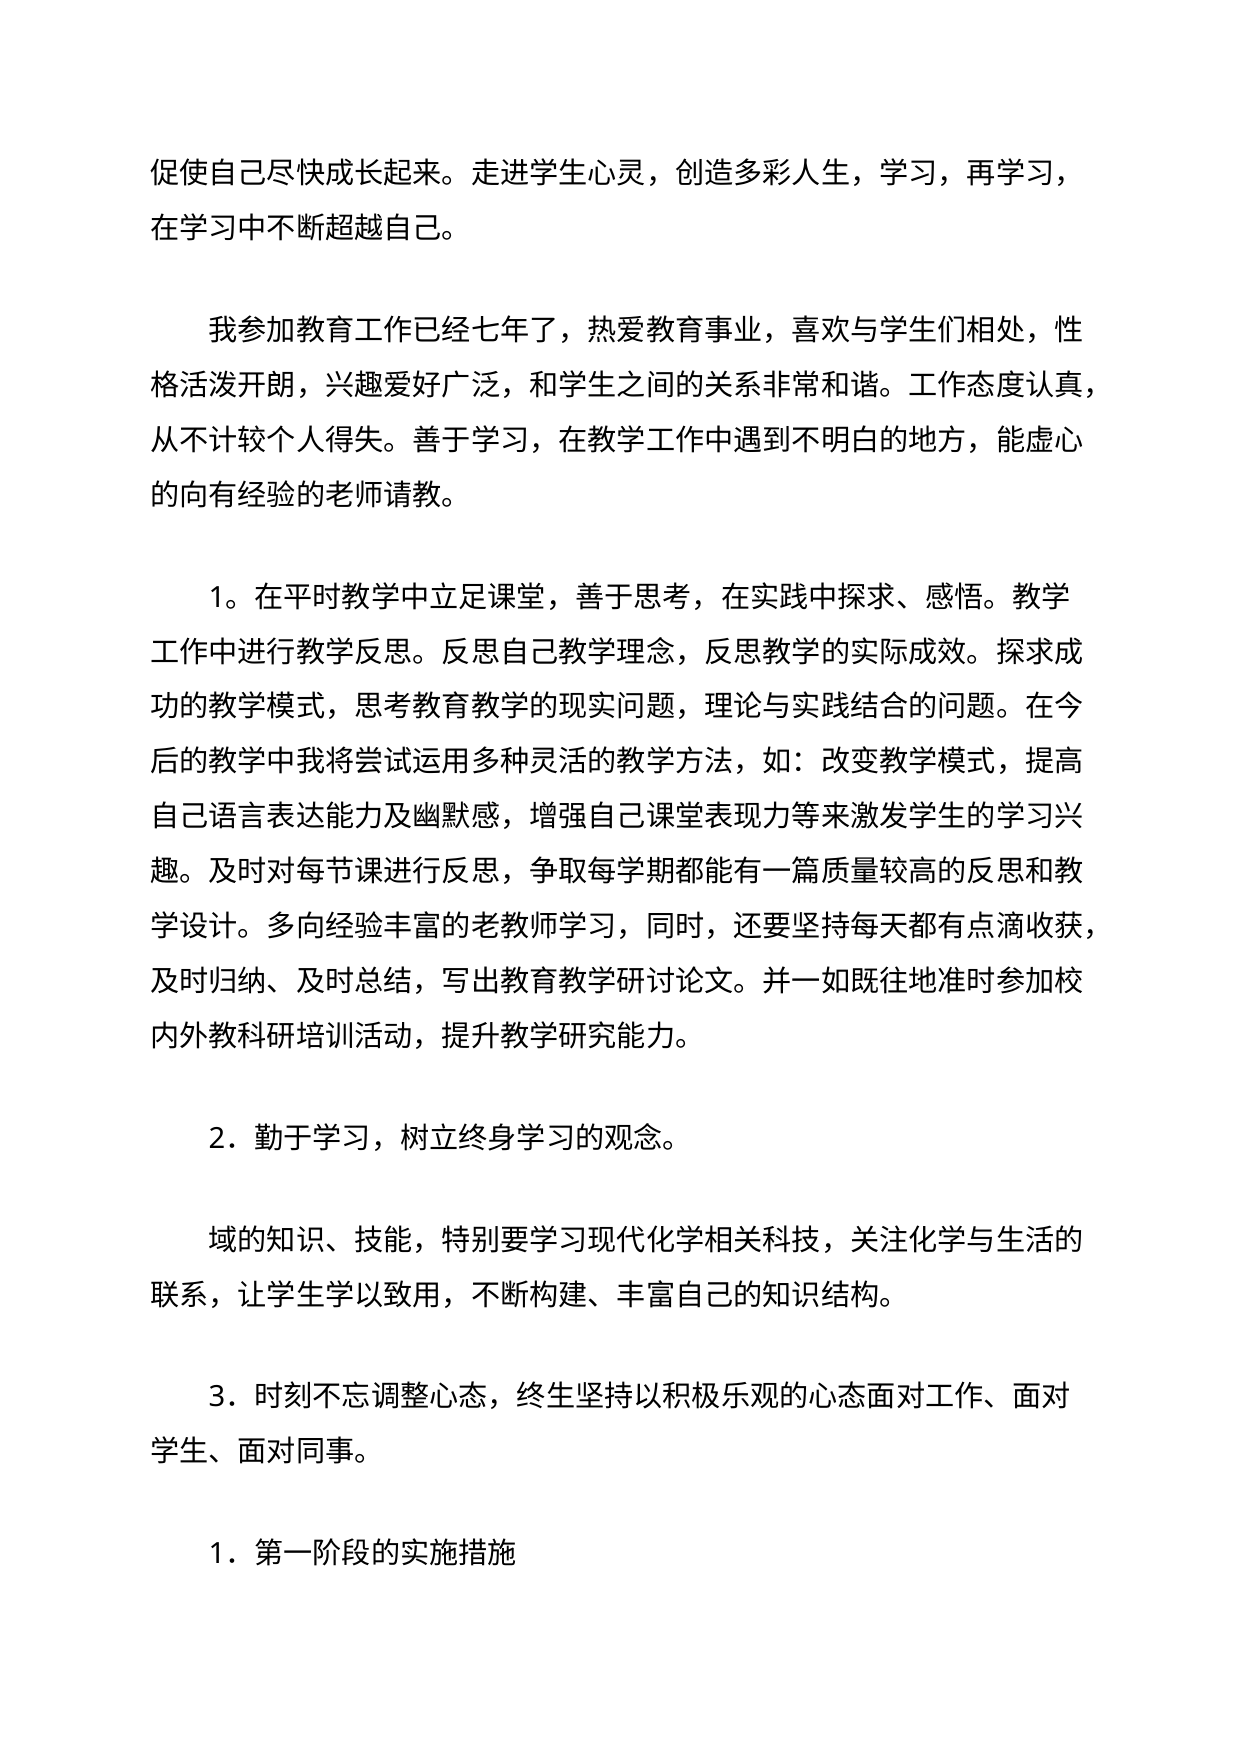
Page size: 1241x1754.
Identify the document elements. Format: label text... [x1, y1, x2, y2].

text 我参加教育工作已经七年了，热爱教育事业，喜欢与学生们相处，性格活泼开朗，兴趣爱好广泛，和学生之间的关系非常和谐。工作态度认真，从不计较个人得失。善于学习，在教学工作中遇到不明白的地方，能虚心的向有经验的老师请教。 [150, 307, 1090, 514]
text 1．第一阶段的实施措施 [150, 1529, 1090, 1572]
text 3．时刻不忘调整心态，终生坚持以积极乐观的心态面对工作、面对学生、面对同事。 [150, 1373, 1090, 1470]
text 1。在平时教学中立足课堂，善于思考，在实践中探求、感悟。教学工作中进行教学反思。反思自己教学理念，反思教学的实际成效。探求成功的教学模式，思考教育教学的现实问题，理论与实践结合的问题。在今后的教学中我将尝试运用多种灵活的教学方法，如：改变教学模式，提高自己语言表达能力及幽默感，增强自己课堂表现力等来激发学生的学习兴趣。及时对每节课进行反思，争取每学期都能有一篇质量较高的反思和教学设计。多向经验丰富的老教师学习，同时，还要坚持每天都有点滴收获，及时归纳、及时总结，写出教育教学研讨论文。并一如既往地准时参加校内外教科研培训活动，提升教学研究能力。 [150, 573, 1090, 1055]
text 2．勤于学习，树立终身学习的观念。 [150, 1114, 1090, 1157]
text 域的知识、技能，特别要学习现代化学相关科技，关注化学与生活的联系，让学生学以致用，不断构建、丰富自己的知识结构。 [150, 1216, 1090, 1313]
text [150, 150, 1090, 247]
